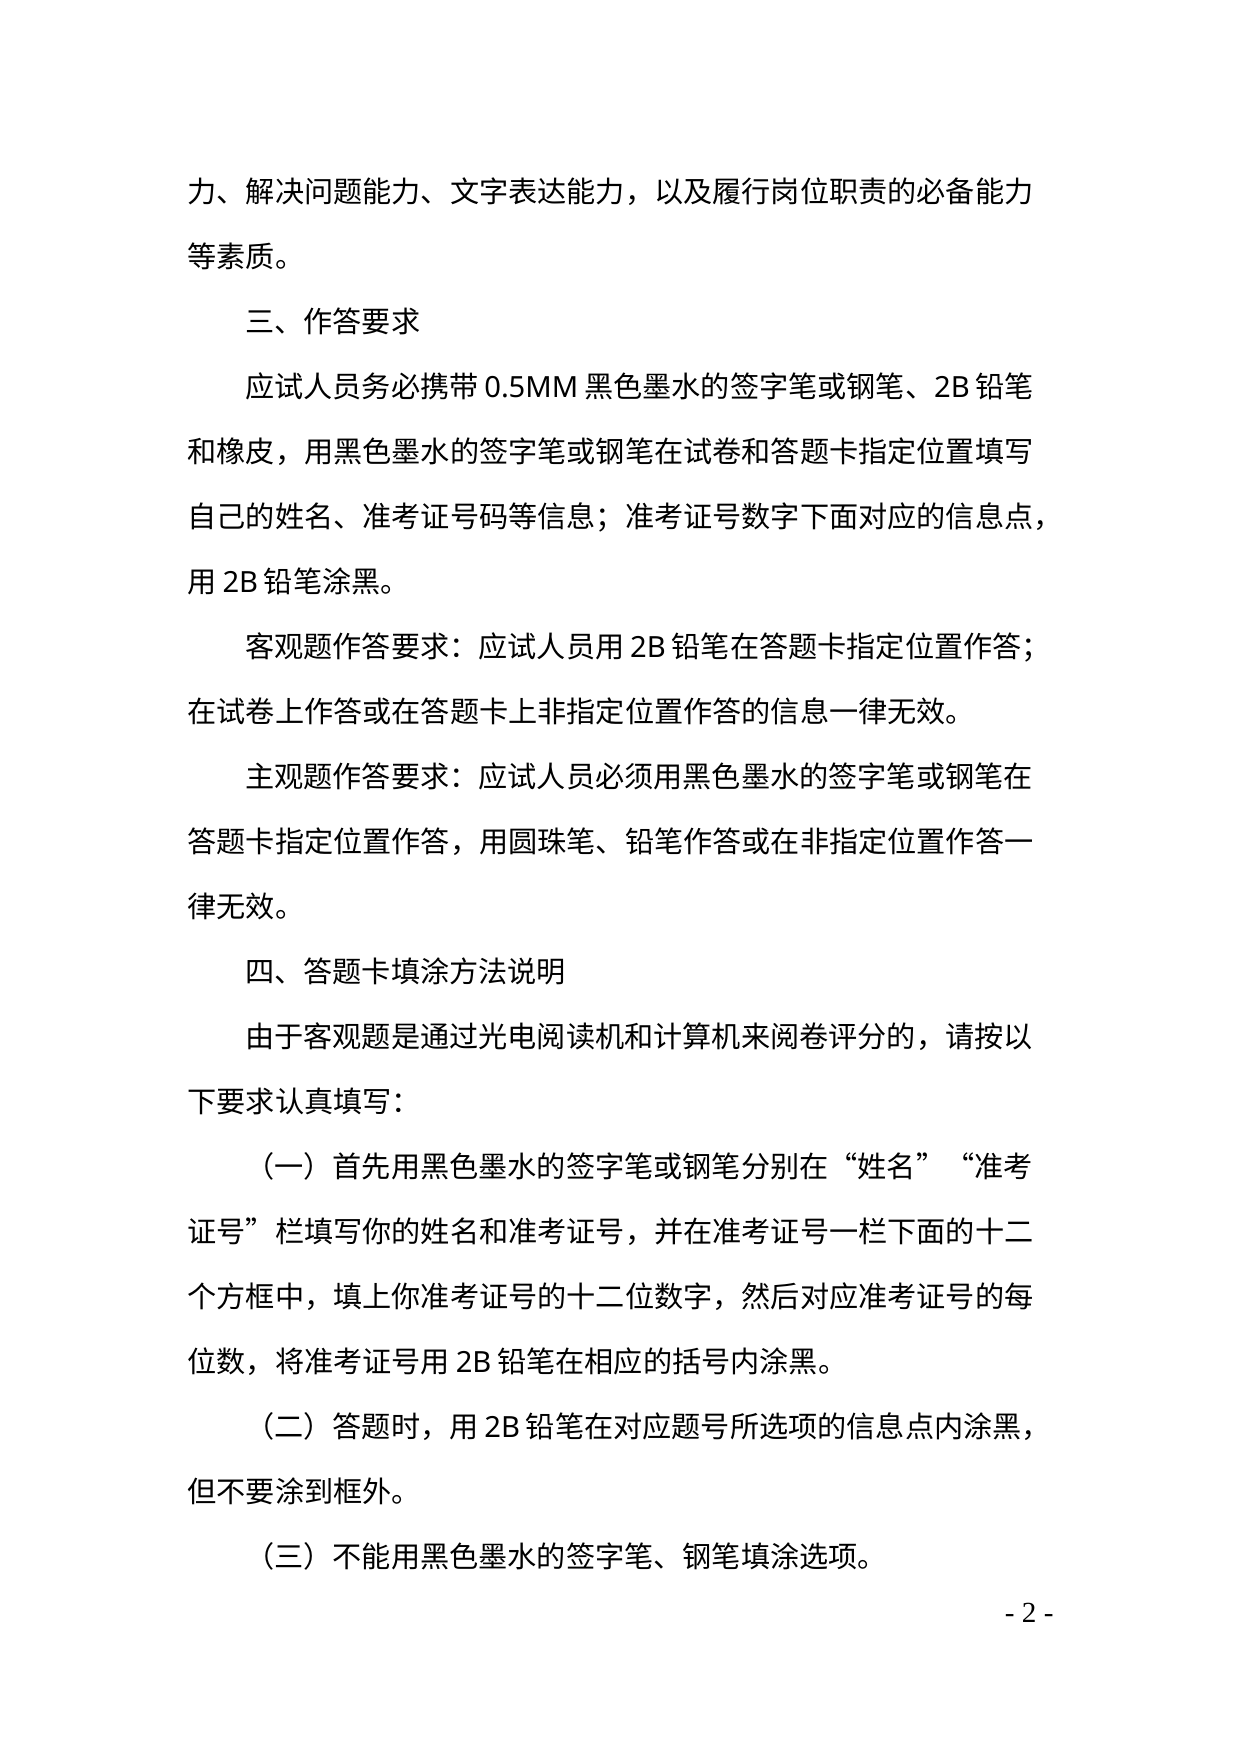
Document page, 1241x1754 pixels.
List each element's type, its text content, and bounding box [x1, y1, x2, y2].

text 应试人员务必携带0.5MM黑色墨水的签字笔或钢笔、2B铅笔和橡皮，用黑色墨水的签字笔或钢笔在试卷和答题卡指定位置填写自己的姓名、准考证号码等信息；准考证号数字下面对应的信息点，用2B铅笔涂黑。 [187, 353, 1053, 613]
text 主观题作答要求：应试人员必须用黑色墨水的签字笔或钢笔在答题卡指定位置作答，用圆珠笔、铅笔作答或在非指定位置作答一律无效。 [187, 743, 1053, 938]
text 由于客观题是通过光电阅读机和计算机来阅卷评分的，请按以下要求认真填写： [187, 1003, 1053, 1133]
text （三）不能用黑色墨水的签字笔、钢笔填涂选项。 [187, 1523, 1053, 1588]
text 客观题作答要求：应试人员用2B铅笔在答题卡指定位置作答；在试卷上作答或在答题卡上非指定位置作答的信息一律无效。 [187, 613, 1053, 743]
text （一）首先用黑色墨水的签字笔或钢笔分别在“姓名”“准考证号”栏填写你的姓名和准考证号，并在准考证号一栏下面的十二个方框中，填上你准考证号的十二位数字，然后对应准考证号的每位数，将准考证号用2B铅笔在相应的括号内涂黑。 [187, 1133, 1053, 1393]
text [187, 158, 1053, 288]
text 三、作答要求 [187, 288, 1053, 353]
text （二）答题时，用2B铅笔在对应题号所选项的信息点内涂黑，但不要涂到框外。 [187, 1393, 1053, 1523]
text 四、答题卡填涂方法说明 [187, 938, 1053, 1003]
